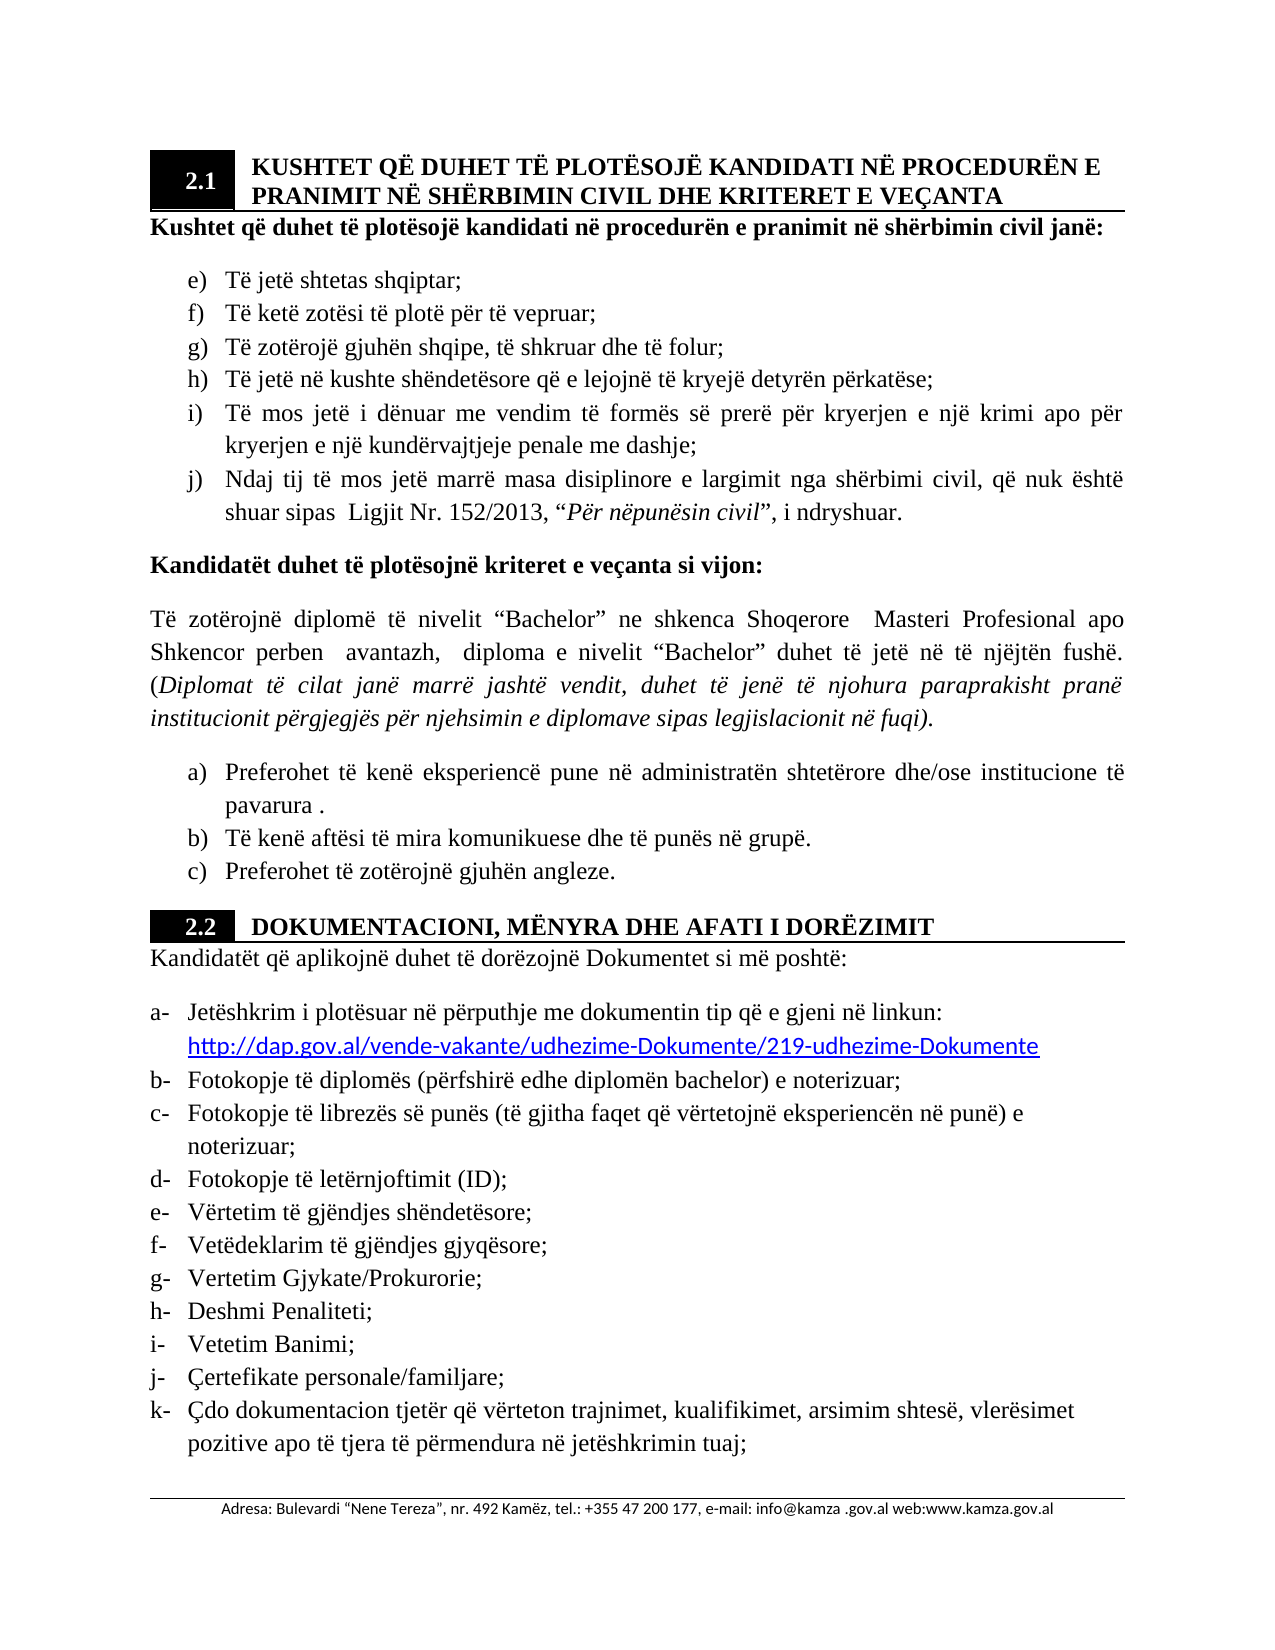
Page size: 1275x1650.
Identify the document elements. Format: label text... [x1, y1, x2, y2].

table_header KUSHTET QË DUHET TË PLOTËSOJË KANDIDATI NË PROCEDURËN E PRANIMIT NË SHËRBIMIN CIVIL DHE KRITERET E VEÇANTA [235, 150, 1125, 209]
list Preferohet të zotërojnë gjuhën angleze. [187, 856, 1125, 885]
list Vertetim Gjykate/Prokurorie; [150, 1263, 1125, 1292]
list http://dap.gov.al/vende-vakante/udhezime-Dokumente/219-udhezime-Dokumente [187, 1030, 1125, 1061]
table_header 2.2 [152, 912, 233, 941]
list Fotokopje të letërnjoftimit (ID); [150, 1164, 1125, 1193]
text Kushtet që duhet të plotësojë kandidati në procedurën e pranimit në shërbimin civil janë: [150, 212, 1125, 240]
text Kandidatët duhet të plotësojnë kriteret e veçanta si vijon: [150, 551, 1125, 579]
list Preferohet të kenë eksperiencë pune në administratën shtetërore dhe/ose institucione të pavarura . [187, 757, 1125, 819]
list Jetëshkrim i plotësuar në përputhje me dokumentin tip që e gjeni në linkun: [150, 997, 1125, 1026]
list Vetetim Banimi; [150, 1329, 1125, 1358]
table_header 2.1 [152, 152, 233, 209]
list Fotokopje të diplomës (përfshirë edhe diplomën bachelor) e noterizuar; [150, 1065, 1125, 1094]
list Çdo dokumentacion tjetër që vërteton trajnimet, kualifikimet, arsimim shtesë, vlerësimet pozitive apo të tjera të përmendura në jetëshkrimin tuaj; [150, 1395, 1125, 1457]
list Fotokopje të librezës së punës (të gjitha faqet që vërtetojnë eksperiencën në punë) e noterizuar; [150, 1098, 1125, 1160]
list Të jetë në kushte shëndetësore që e lejojnë të kryejë detyrën përkatëse; [187, 364, 1125, 393]
list Të ketë zotësi të plotë për të vepruar; [187, 298, 1125, 327]
list Vërtetim të gjëndjes shëndetësore; [150, 1197, 1125, 1226]
text Kandidatët që aplikojnë duhet të dorëzojnë Dokumentet si më poshtë: [150, 943, 1125, 972]
list Të kenë aftësi të mira komunikuese dhe të punës në grupë. [187, 823, 1125, 852]
list Ndaj tij të mos jetë marrë masa disiplinore e largimit nga shërbimi civil, që nuk është shuar sipas Ligjit Nr. 152/2013, “Për nëpunësin civil”, i ndryshuar. [187, 464, 1125, 525]
list Të zotërojë gjuhën shqipe, të shkruar dhe të folur; [187, 332, 1125, 360]
table_header DOKUMENTACIONI, MËNYRA DHE AFATI I DORËZIMIT [235, 910, 1125, 941]
list Çertefikate personale/familjare; [150, 1362, 1125, 1391]
list Të jetë shtetas shqiptar; [187, 266, 1125, 294]
list Deshmi Penaliteti; [150, 1296, 1125, 1325]
list Vetëdeklarim të gjëndjes gjyqësore; [150, 1230, 1125, 1259]
text Të zotërojnë diplomë të nivelit “Bachelor” ne shkenca Shoqerore Masteri Profesional apo Shkencor perben avantazh, diploma e nivelit “Bachelor” duhet të jetë në të njëjtën fushë.(Diplomat të cilat janë marrë jashtë vendit, duhet të jenë të njohura paraprakisht pranë institucionit përgjegjës për njehsimin e diplomave sipas legjislacionit në fuqi). [150, 604, 1125, 732]
list Të mos jetë i dënuar me vendim të formës së prerë për kryerjen e një krimi apo për kryerjen e një kundërvajtjeje penale me dashje; [187, 398, 1125, 459]
